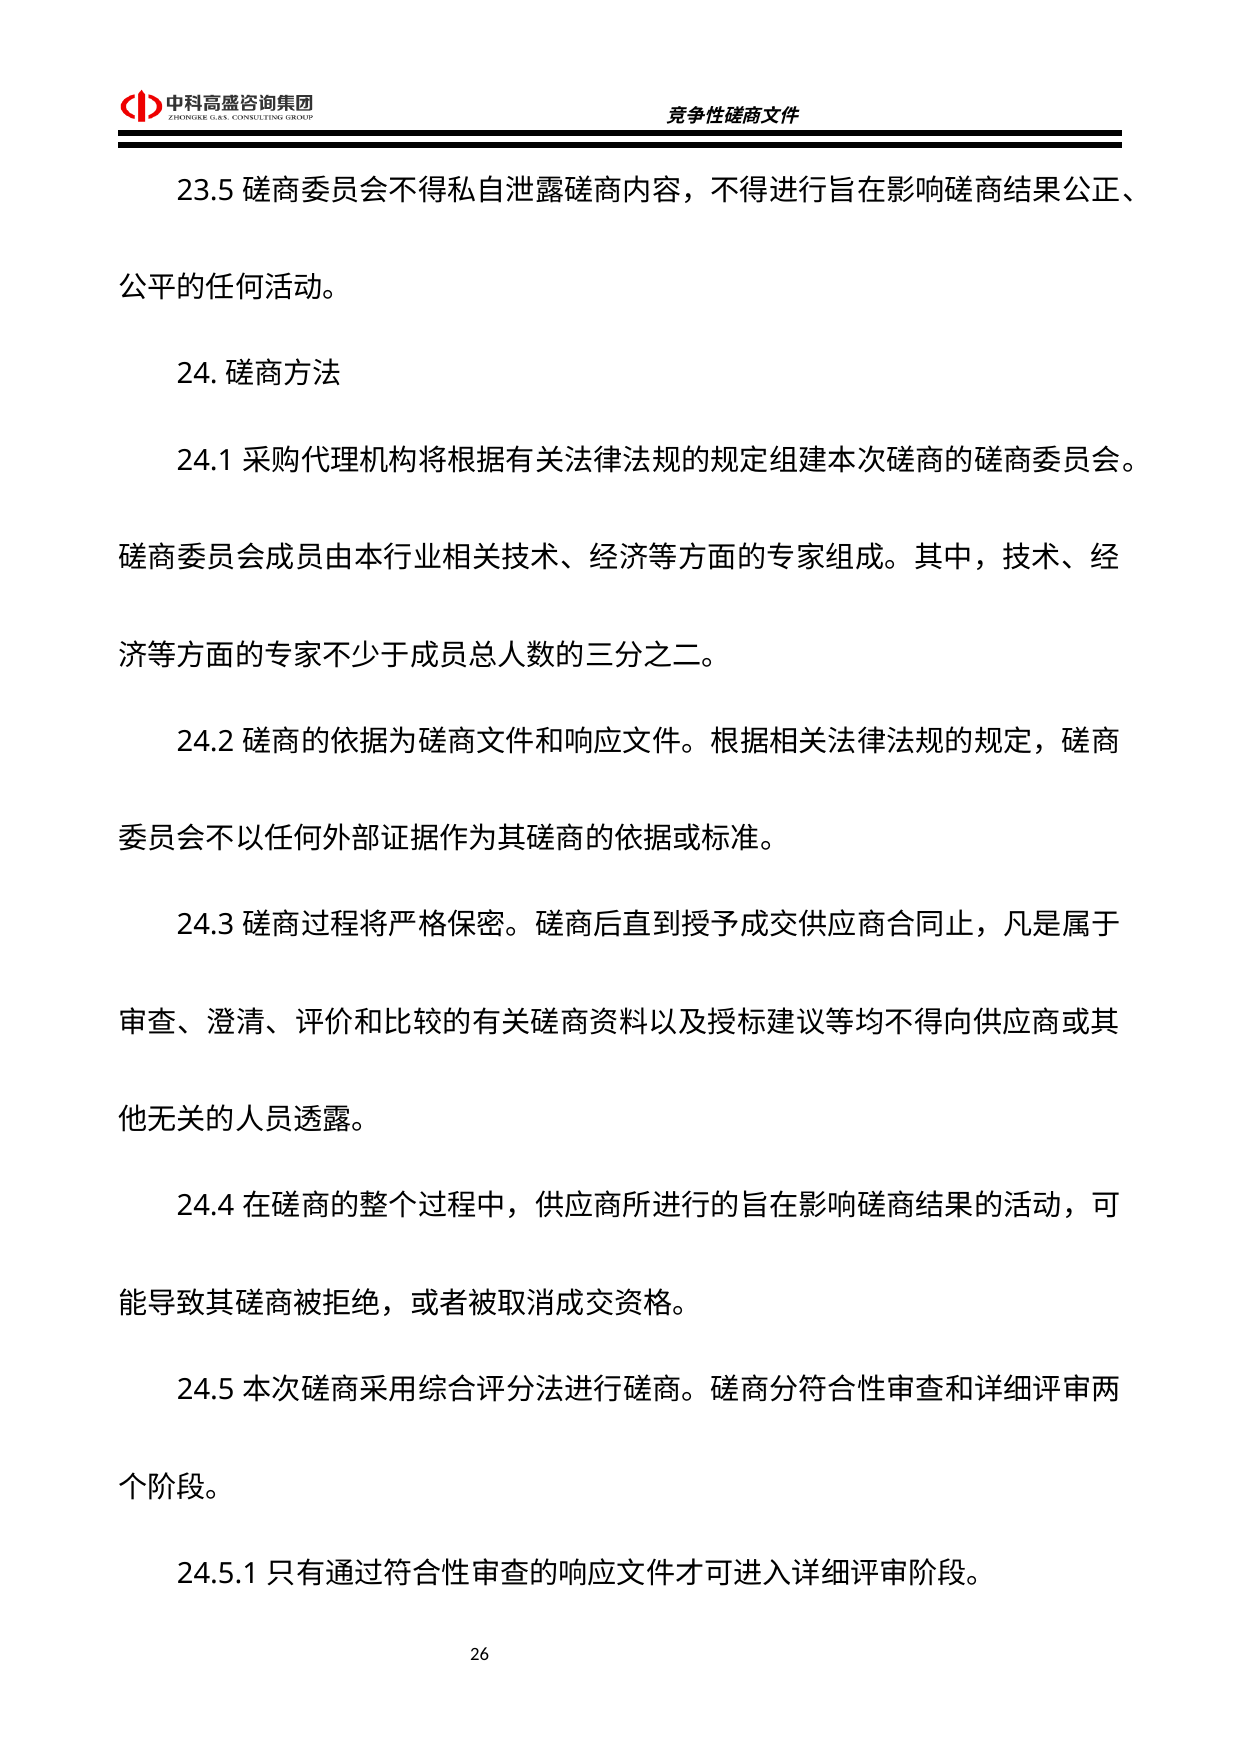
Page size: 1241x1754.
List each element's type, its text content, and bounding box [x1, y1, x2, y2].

text 24.5 本次磋商采用综合评分法进行磋商。磋商分符合性审查和详细评审两个阶段。 [118, 1354, 1122, 1517]
text 24.1 采购代理机构将根据有关法律法规的规定组建本次磋商的磋商委员会。磋商委员会成员由本行业相关技术、经济等方面的专家组成。其中，技术、经济等方面的专家不少于成员总人数的三分之二。 [118, 425, 1122, 685]
text 24.3 磋商过程将严格保密。磋商后直到授予成交供应商合同止，凡是属于审查、澄清、评价和比较的有关磋商资料以及授标建议等均不得向供应商或其他无关的人员透露。 [118, 889, 1122, 1149]
picture [118, 88, 321, 123]
text 24.2 磋商的依据为磋商文件和响应文件。根据相关法律法规的规定，磋商委员会不以任何外部证据作为其磋商的依据或标准。 [118, 706, 1122, 868]
text 24. 磋商方法 [118, 339, 1122, 404]
text 24.4 在磋商的整个过程中，供应商所进行的旨在影响磋商结果的活动，可能导致其磋商被拒绝，或者被取消成交资格。 [118, 1171, 1122, 1333]
text 24.5.1 只有通过符合性审查的响应文件才可进入详细评审阶段。 [118, 1538, 1122, 1603]
text 23.5 磋商委员会不得私自泄露磋商内容，不得进行旨在影响磋商结果公正、公平的任何活动。 [118, 155, 1122, 317]
